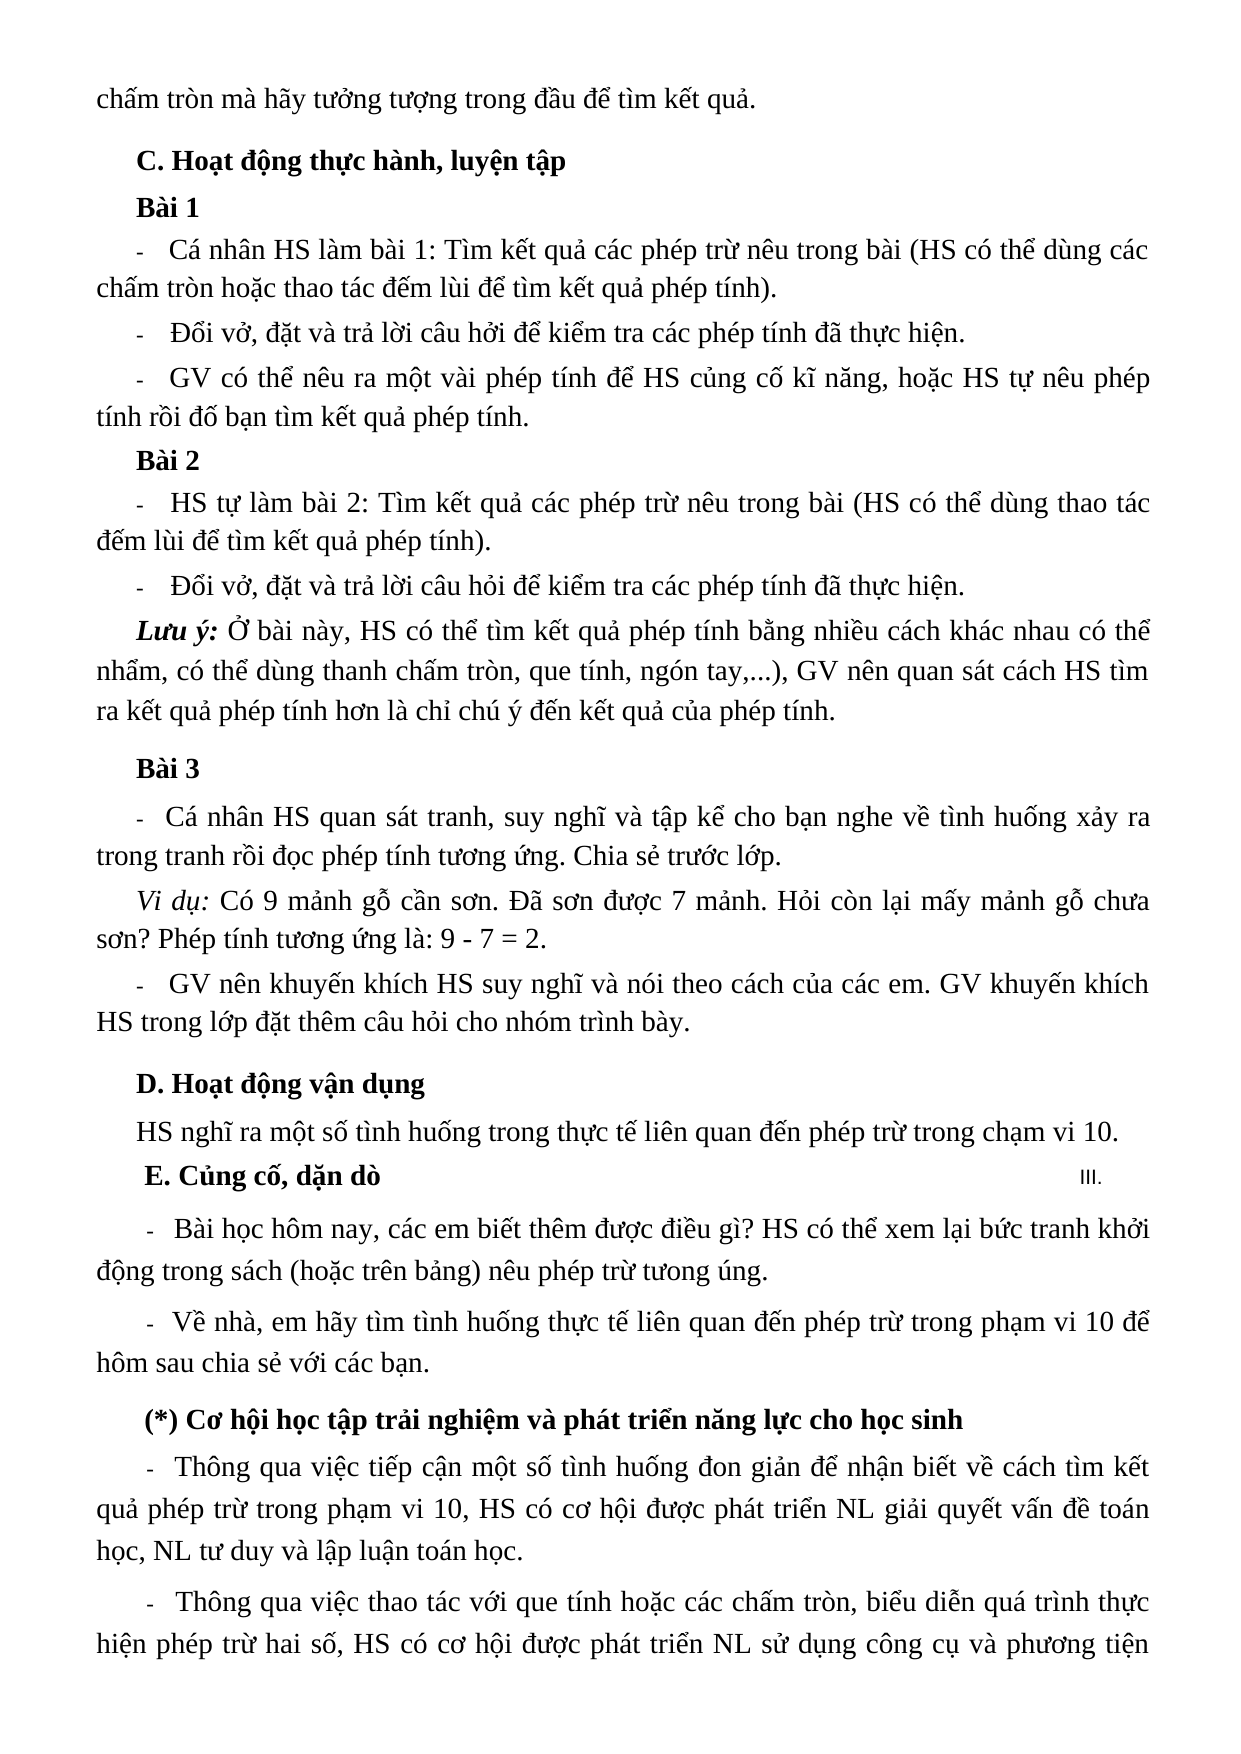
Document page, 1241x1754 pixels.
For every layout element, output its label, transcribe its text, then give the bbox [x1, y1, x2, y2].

list GV có thể nêu ra một vài phép tính để HS củng cố kĩ năng, hoặc HS tự nêu phép tính rồi đố bạn tìm kết quả phép tính. [96, 360, 1151, 432]
text Bài 1 [96, 191, 1151, 224]
text Lưu ý: Ở bài này, HS có thể tìm kết quả phép tính bằng nhiều cách khác nhau có thể nhẩm, có thể dùng thanh chấm tròn, que tính, ngón tay,...), GV nên quan sát cách HS tìm ra kết quả phép tính hơn là chỉ chú ý đến kết quả của phép tính. [96, 613, 1151, 726]
list GV nên khuyến khích HS suy nghĩ và nói theo cách của các em. GV khuyến khích HS trong lớp đặt thêm câu hỏi cho nhóm trình bày. [96, 966, 1151, 1038]
list Đổi vở, đặt và trả lời câu hỏi để kiểm tra các phép tính đã thực hiện. [96, 568, 1151, 602]
text C. Hoạt động thực hành, luyện tập [96, 143, 1151, 176]
text D. Hoạt động vận dụng [96, 1066, 1151, 1099]
text E. Củng cố, dặn dò [96, 1158, 1151, 1192]
text Vi dụ: Có 9 mảnh gỗ cần sơn. Đã sơn được 7 mảnh. Hỏi còn lại mấy mảnh gỗ chưa sơn? Phép tính tương ứng là: 9 - 7 = 2. [96, 883, 1151, 955]
text Bài 3 [96, 752, 1151, 785]
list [96, 1584, 1151, 1659]
list Cá nhân HS quan sát tranh, suy nghĩ và tập kể cho bạn nghe về tình huống xảy ra trong tranh rồi đọc phép tính tương ứng. Chia sẻ trước lớp. [96, 799, 1151, 871]
list Thông qua việc tiếp cận một số tình huống đon giản để nhận biết về cách tìm kết quả phép trừ trong phạm vi 10, HS có cơ hội được phát triển NL giải quyết vấn đề toán học, NL tư duy và lập luận toán học. [96, 1449, 1151, 1567]
text Bài 2 [96, 443, 1151, 477]
text (*) Cơ hội học tập trải nghiệm và phát triển năng lực cho học sinh [96, 1402, 1151, 1436]
list Về nhà, em hãy tìm tình huống thực tế liên quan đến phép trừ trong phạm vi 10 để hôm sau chia sẻ với các bạn. [96, 1304, 1151, 1379]
list HS tự làm bài 2: Tìm kết quả các phép trừ nêu trong bài (HS có thể dùng thao tác đếm lùi để tìm kết quả phép tính). [96, 485, 1151, 557]
list Cá nhân HS làm bài 1: Tìm kết quả các phép trừ nêu trong bài (HS có thể dùng các chấm tròn hoặc thao tác đếm lùi để tìm kết quả phép tính). [96, 232, 1151, 304]
list Bài học hôm nay, các em biết thêm được điều gì? HS có thể xem lại bức tranh khởi động trong sách (hoặc trên bảng) nêu phép trừ tưong úng. [96, 1212, 1151, 1287]
text HS nghĩ ra một số tình huống trong thực tế liên quan đến phép trừ trong chạm vi 10. [96, 1114, 1151, 1147]
list Đổi vở, đặt và trả lời câu hởi để kiểm tra các phép tính đã thực hiện. [96, 315, 1151, 349]
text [96, 81, 1151, 115]
